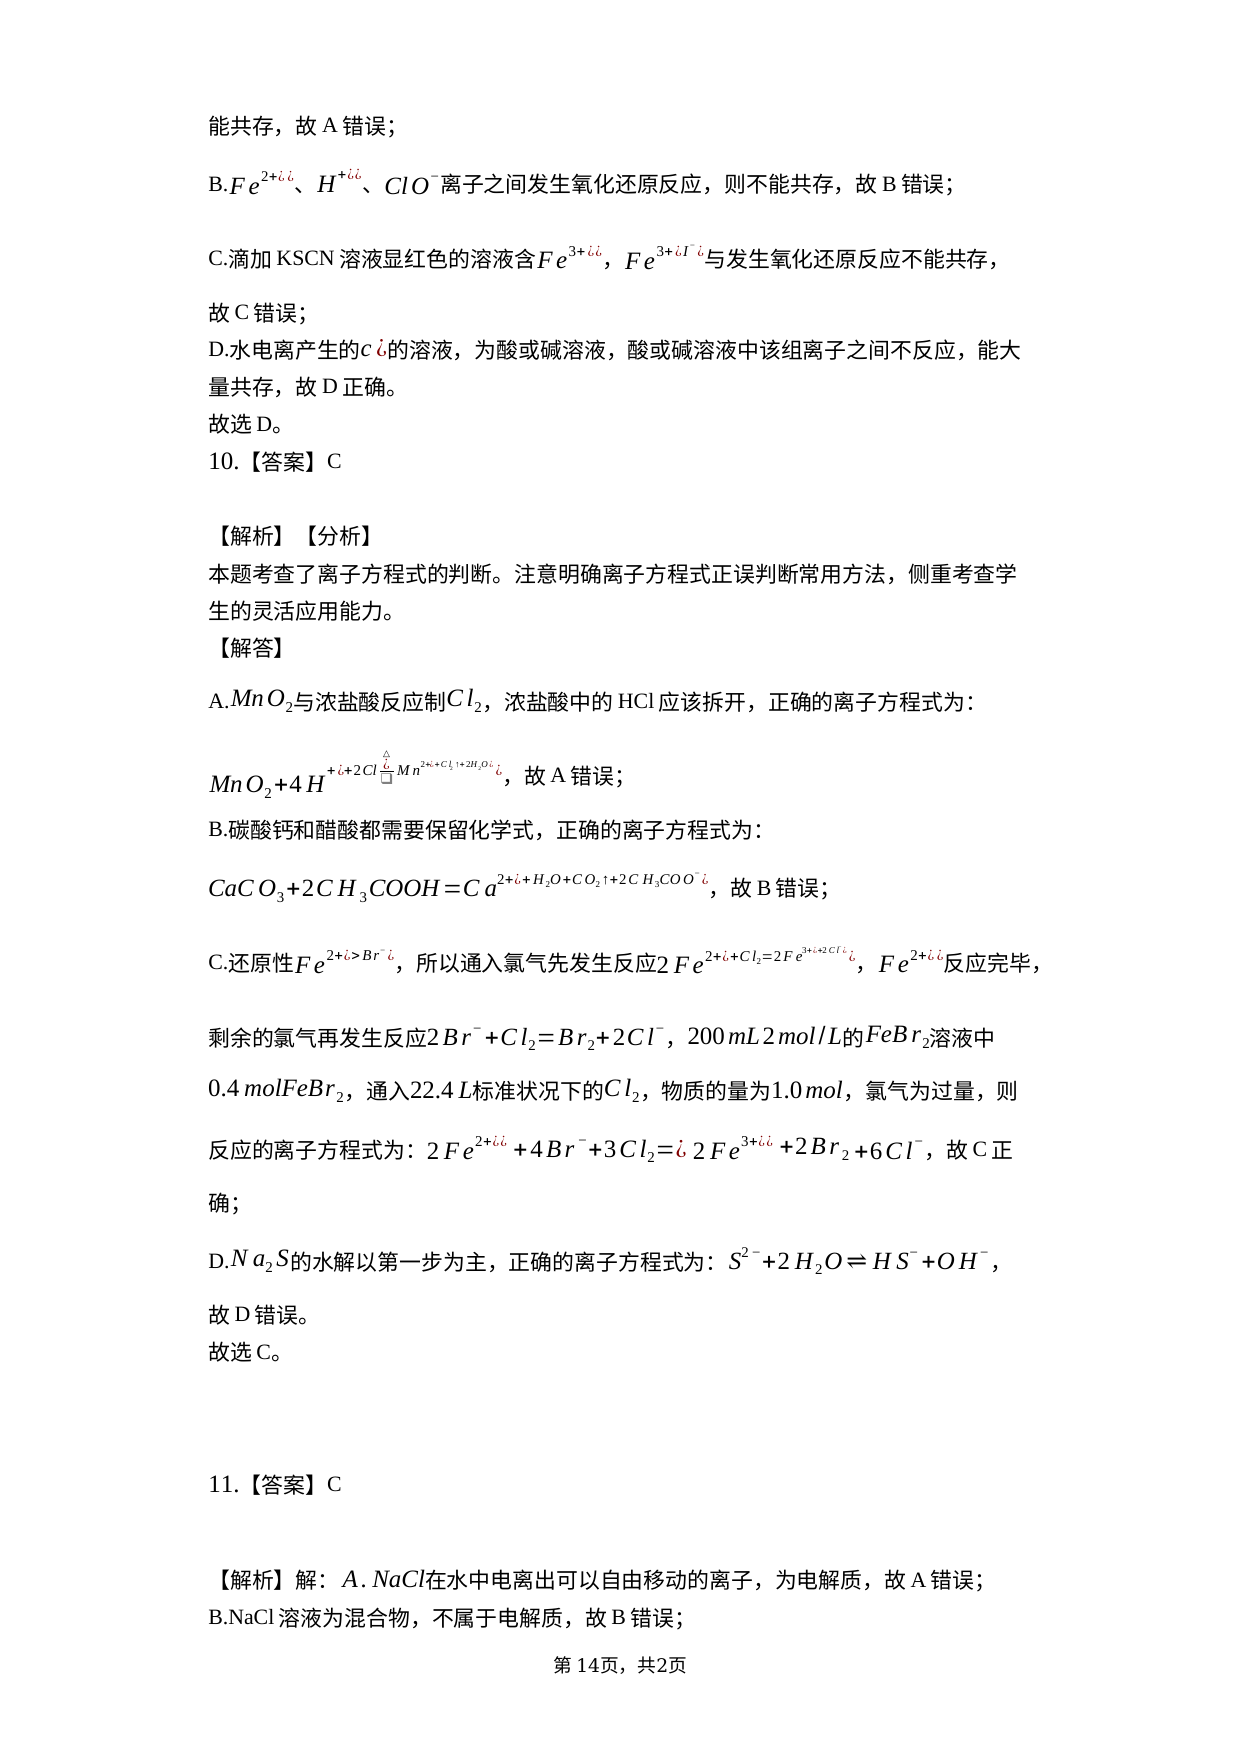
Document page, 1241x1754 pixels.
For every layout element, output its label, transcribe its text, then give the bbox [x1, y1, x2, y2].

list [208, 1563, 1032, 1633]
text A.与浓盐酸反应制，浓盐酸中的HCl应该拆开，正确的离子方程式为：，故A错误； B.碳酸钙和醋酸都需要保留化学式，正确的离子方程式为：，故B错误； C.还原性，所以通入氯气先发生反应，反应完毕，剩余的氯气再发生反应，的溶液中，通入标准状况下的，物质的量为，氯气为过量，则反应的离子方程式为： ，故C正确； D.的水解以第一步为主，正确的离子方程式为：，故D错误。 故选C。 [208, 668, 1032, 1405]
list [208, 108, 1032, 514]
list 【解析】【分析】 本题考查了离子方程式的判断。注意明确离子方程式正误判断常用方法，侧重考查学生的灵活应用能力。 【解答】 [208, 519, 1032, 663]
text 11.【答案】C [208, 1430, 1032, 1537]
